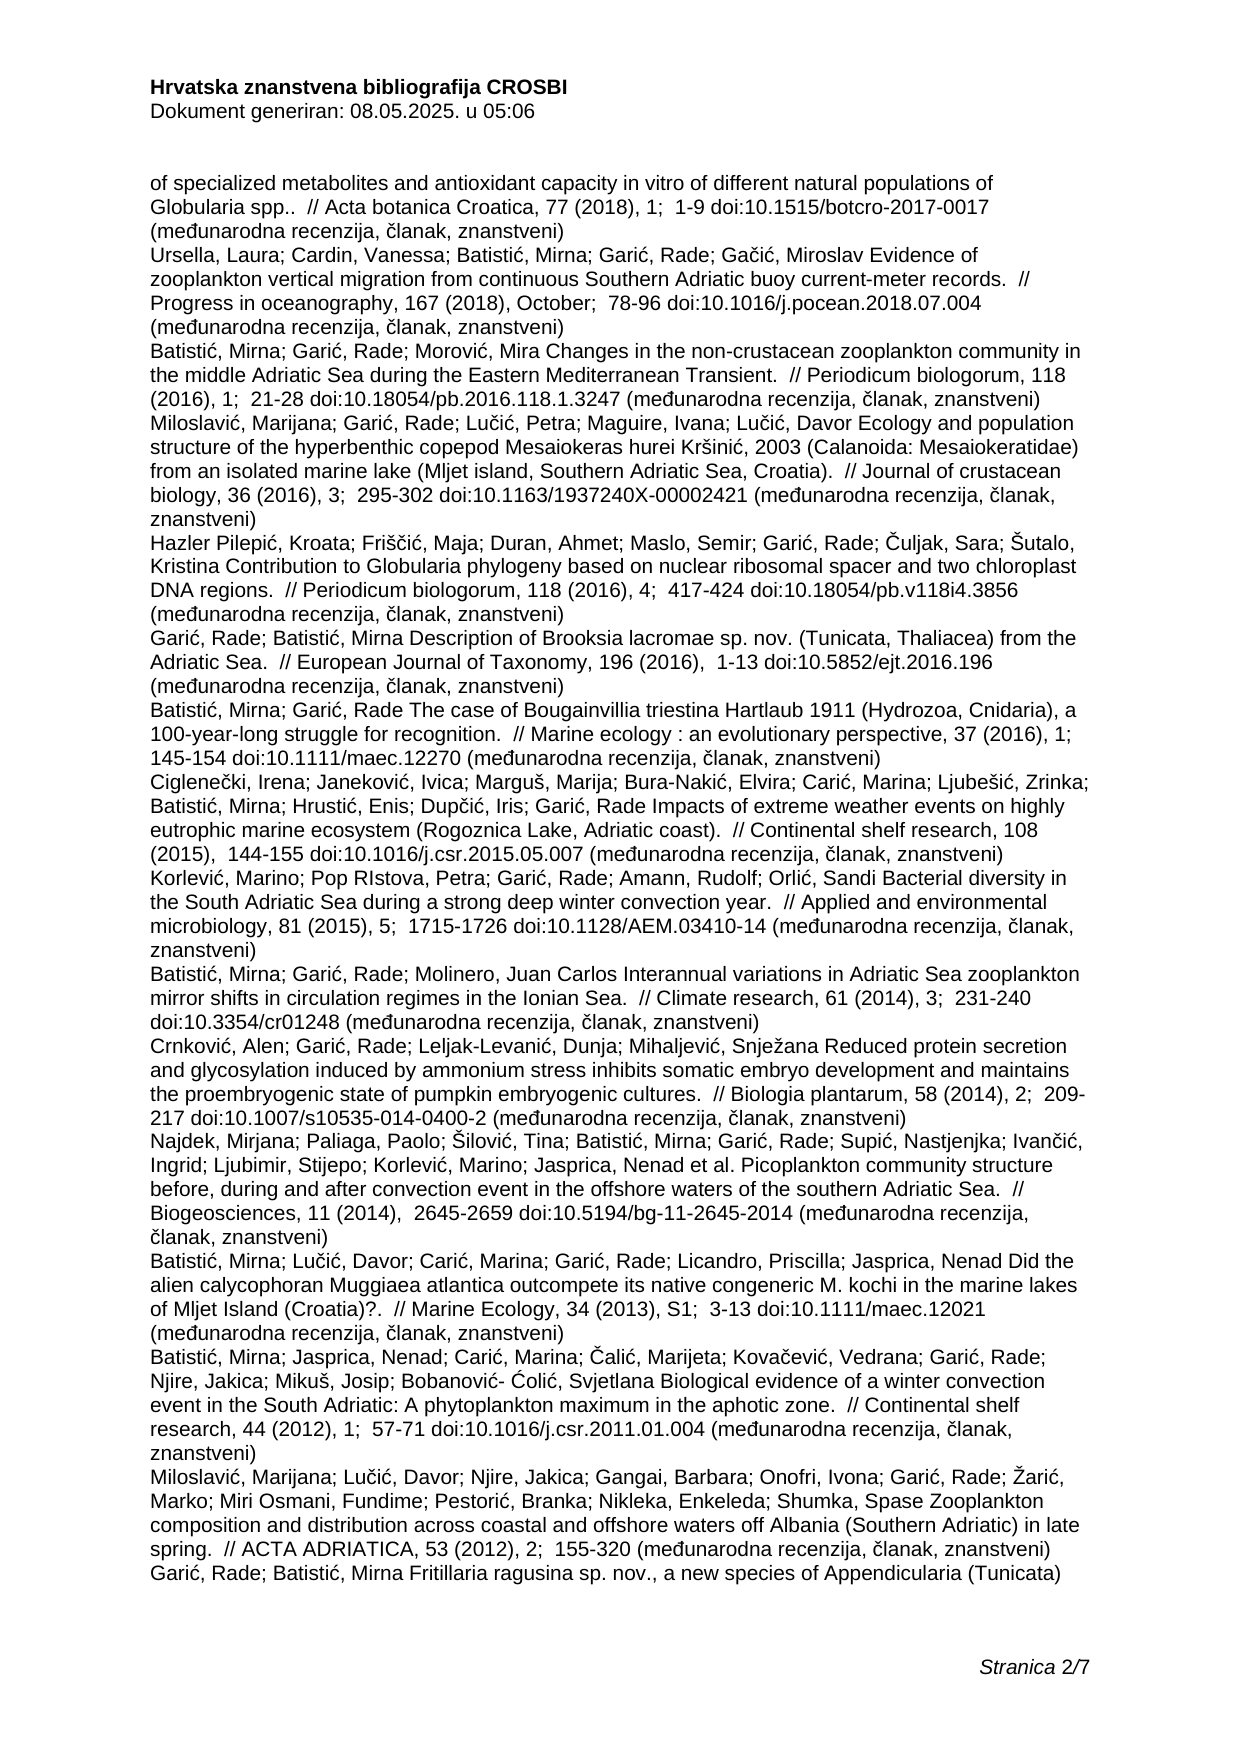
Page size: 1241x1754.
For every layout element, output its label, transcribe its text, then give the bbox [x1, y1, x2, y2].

text Najdek, Mirjana; Paliaga, Paolo; Šilović, Tina; Batistić, Mirna; Garić, Rade; Supić, Nastjenjka; Ivančić, Ingrid; Ljubimir, Stijepo; Korlević, Marino; Jasprica, Nenad et al. [150, 1129, 1090, 1249]
text Crnković, Alen; Garić, Rade; Leljak-Levanić, Dunja; Mihaljević, Snježana [150, 1033, 1090, 1129]
text Batistić, Mirna; Garić, Rade; Morović, Mira [150, 339, 1090, 411]
text Ciglenečki, Irena; Janeković, Ivica; Marguš, Marija; Bura-Nakić, Elvira; Carić, Marina; Ljubešić, Zrinka; Batistić, Mirna; Hrustić, Enis; Dupčić, Iris; Garić, Rade [150, 770, 1090, 866]
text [150, 1561, 1090, 1584]
text Batistić, Mirna; Garić, Rade; Molinero, Juan Carlos [150, 962, 1090, 1033]
text Miloslavić, Marijana; Garić, Rade; Lučić, Petra; Maguire, Ivana; Lučić, Davor [150, 411, 1090, 530]
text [150, 171, 1090, 243]
text Batistić, Mirna; Jasprica, Nenad; Carić, Marina; Čalić, Marijeta; Kovačević, Vedrana; Garić, Rade; Njire, Jakica; Mikuš, Josip; Bobanović- Ćolić, Svjetlana [150, 1345, 1090, 1465]
text Ursella, Laura; Cardin, Vanessa; Batistić, Mirna; Garić, Rade; Gačić, Miroslav [150, 243, 1090, 339]
text Miloslavić, Marijana; Lučić, Davor; Njire, Jakica; Gangai, Barbara; Onofri, Ivona; Garić, Rade; Žarić, Marko; Miri Osmani, Fundime; Pestorić, Branka; Nikleka, Enkeleda; Shumka, Spase [150, 1465, 1090, 1561]
text Korlević, Marino; Pop RIstova, Petra; Garić, Rade; Amann, Rudolf; Orlić, Sandi [150, 866, 1090, 962]
text Batistić, Mirna; Garić, Rade [150, 698, 1090, 770]
text Garić, Rade; Batistić, Mirna [150, 626, 1090, 698]
text Hazler Pilepić, Kroata; Friščić, Maja; Duran, Ahmet; Maslo, Semir; Garić, Rade; Čuljak, Sara; Šutalo, Kristina [150, 530, 1090, 626]
text Batistić, Mirna; Lučić, Davor; Carić, Marina; Garić, Rade; Licandro, Priscilla; Jasprica, Nenad [150, 1249, 1090, 1345]
